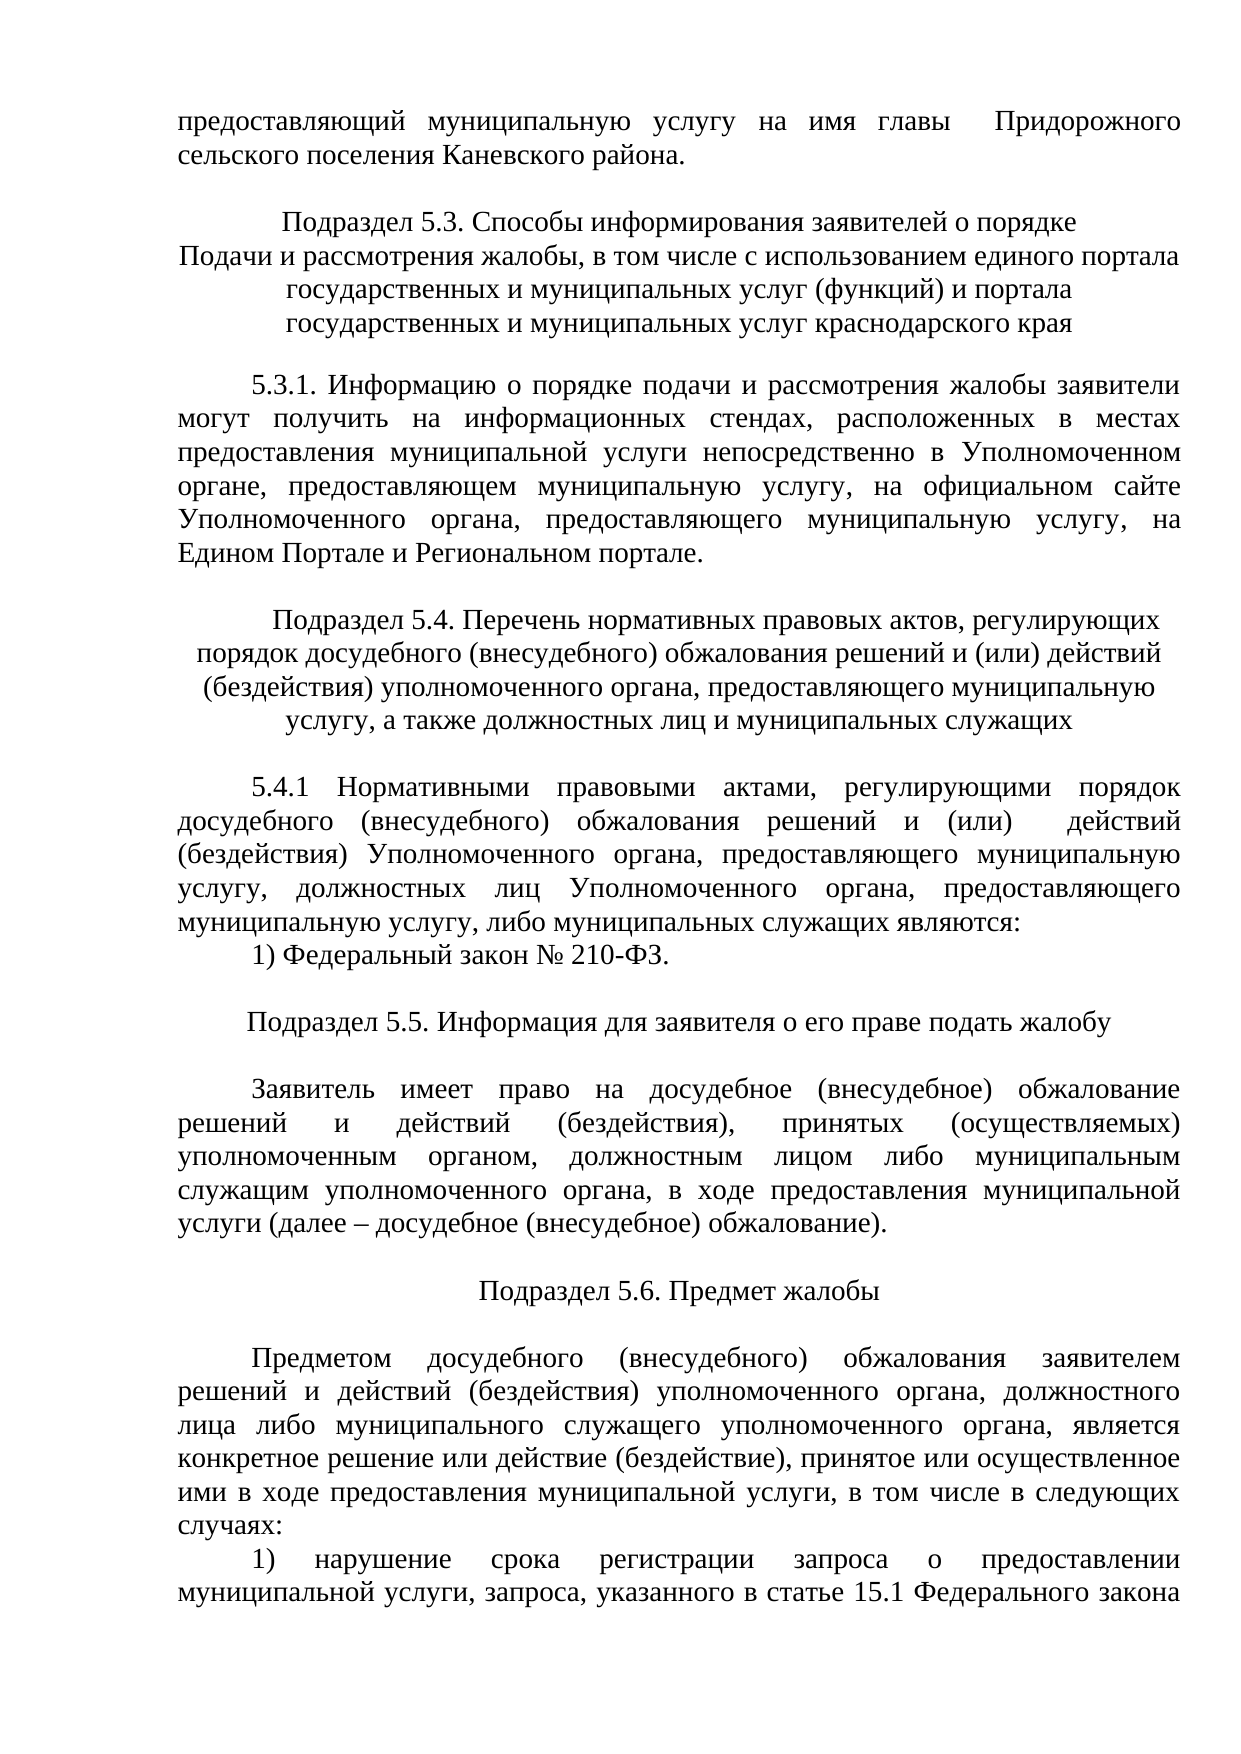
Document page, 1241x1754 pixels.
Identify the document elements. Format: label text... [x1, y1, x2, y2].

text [177, 1541, 1181, 1608]
text Подраздел 5.6. Предмет жалобы [177, 1273, 1181, 1306]
text 1) Федеральный закон № 210-ФЗ. [177, 937, 1181, 971]
text 5.3.1. Информацию о порядке подачи и рассмотрения жалобы заявители могут получить на информационных стендах, расположенных в местах предоставления муниципальной услуги непосредственно в Уполномоченном органе, предоставляющем муниципальную услугу, на официальном сайте Уполномоченного органа, предоставляющего муниципальную услугу, на Едином Портале и Региональном портале. [177, 367, 1181, 568]
text Подраздел 5.5. Информация для заявителя о его праве подать жалобу [177, 1004, 1181, 1038]
text Подачи и рассмотрения жалобы, в том числе с использованием единого портала государственных и муниципальных услуг (функций) и портала государственных и муниципальных услуг краснодарского края [177, 238, 1181, 338]
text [177, 103, 1181, 171]
text Подраздел 5.3. Способы информирования заявителей о порядке [177, 204, 1181, 238]
text Подраздел 5.4. Перечень нормативных правовых актов, регулирующих порядок досудебного (внесудебного) обжалования решений и (или) действий (бездействия) уполномоченного органа, предоставляющего муниципальную услугу, а также должностных лиц и муниципальных служащих [177, 602, 1181, 736]
text 5.4.1 Нормативными правовыми актами, регулирующими порядок досудебного (внесудебного) обжалования решений и (или) действий (бездействия) Уполномоченного органа, предоставляющего муниципальную услугу, должностных лиц Уполномоченного органа, предоставляющего муниципальную услугу, либо муниципальных служащих являются: [177, 769, 1181, 937]
text Предметом досудебного (внесудебного) обжалования заявителем решений и действий (бездействия) уполномоченного органа, должностного лица либо муниципального служащего уполномоченного органа, является конкретное решение или действие (бездействие), принятое или осуществленное ими в ходе предоставления муниципальной услуги, в том числе в следующих случаях: [177, 1340, 1181, 1541]
text Заявитель имеет право на досудебное (внесудебное) обжалование решений и действий (бездействия), принятых (осуществляемых) уполномоченным органом, должностным лицом либо муниципальным служащим уполномоченного органа, в ходе предоставления муниципальной услуги (далее – досудебное (внесудебное) обжалование). [177, 1071, 1181, 1239]
